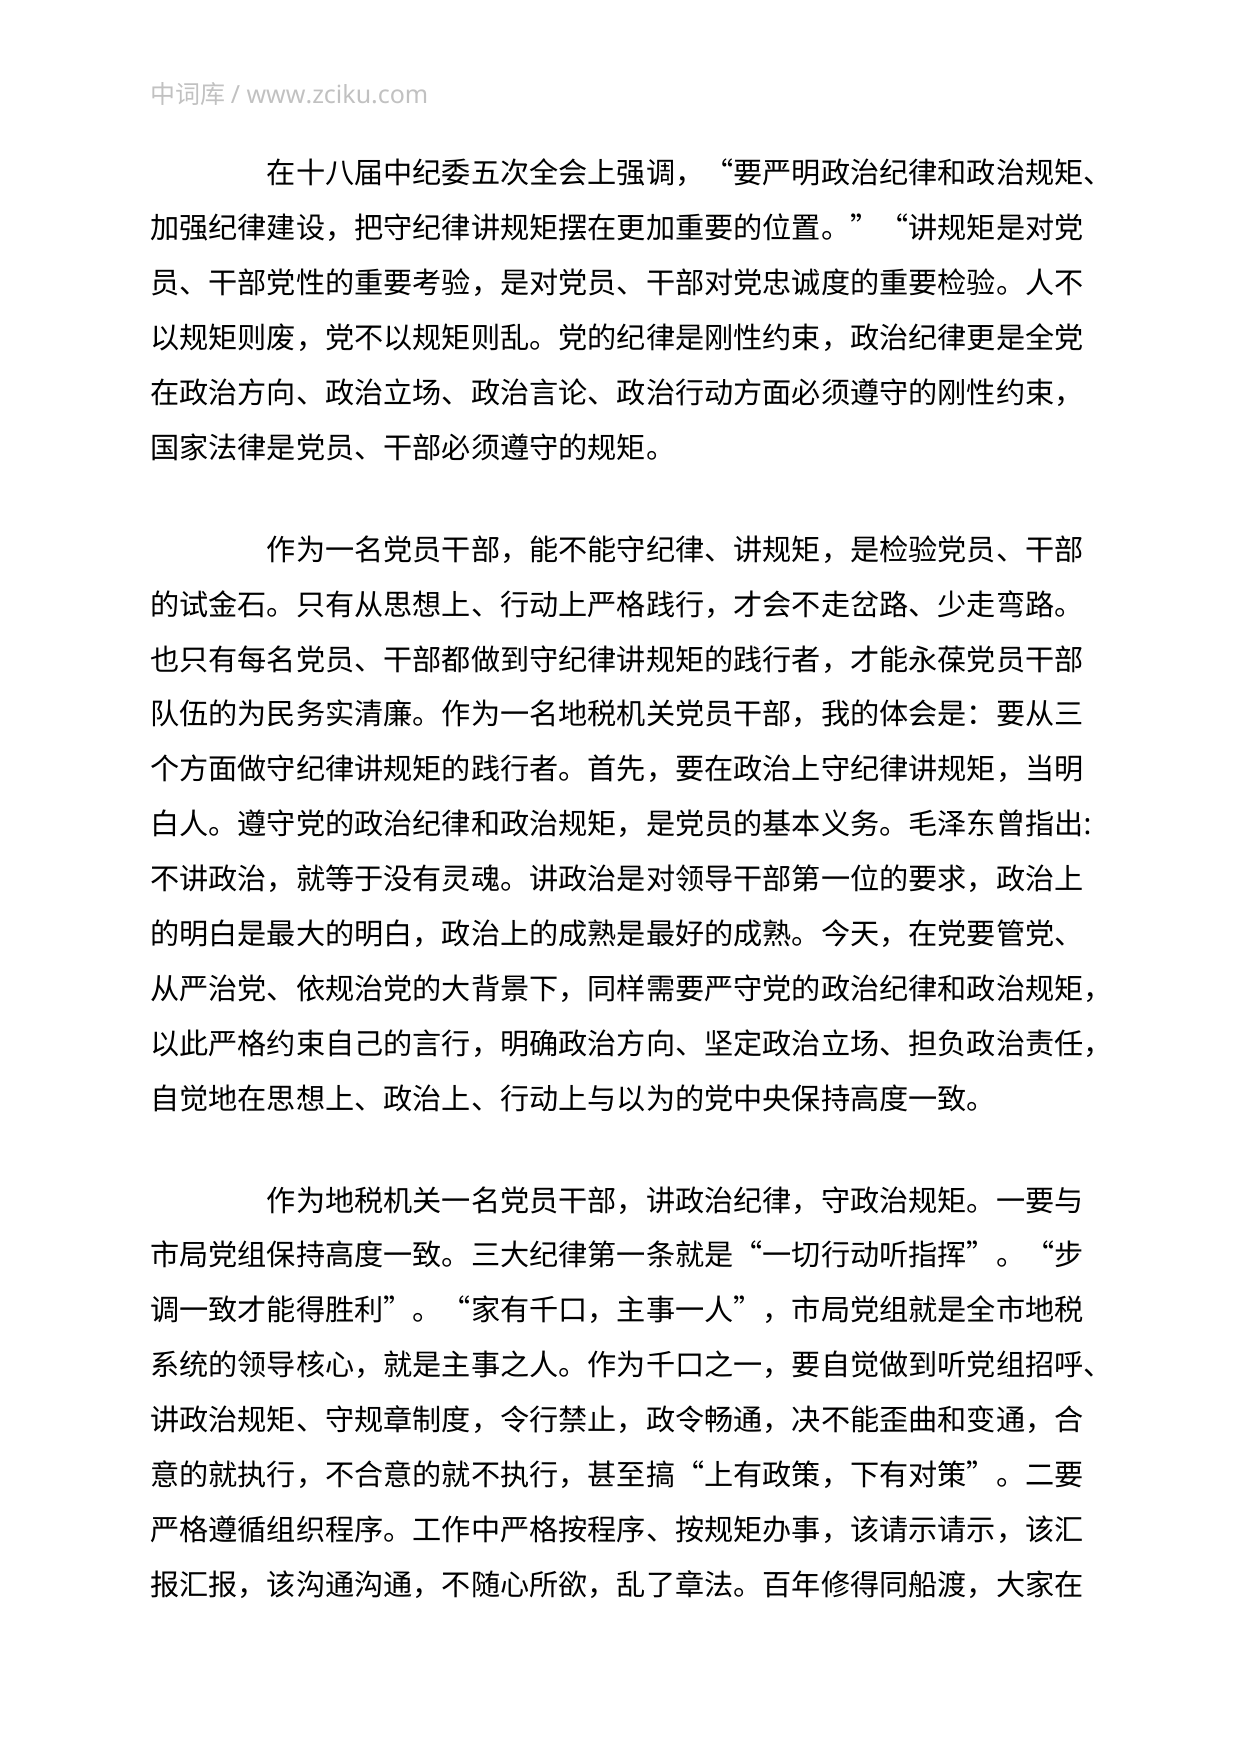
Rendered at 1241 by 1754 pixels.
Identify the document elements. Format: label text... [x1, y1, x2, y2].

text 作为一名党员干部，能不能守纪律、讲规矩，是检验党员、干部的试金石。只有从思想上、行动上严格践行，才会不走岔路、少走弯路。也只有每名党员、干部都做到守纪律讲规矩的践行者，才能永葆党员干部队伍的为民务实清廉。作为一名地税机关党员干部，我的体会是：要从三个方面做守纪律讲规矩的践行者。首先，要在政治上守纪律讲规矩，当明白人。遵守党的政治纪律和政治规矩，是党员的基本义务。毛泽东曾指出:不讲政治，就等于没有灵魂。讲政治是对领导干部第一位的要求，政治上的明白是最大的明白，政治上的成熟是最好的成熟。今天，在党要管党、从严治党、依规治党的大背景下，同样需要严守党的政治纪律和政治规矩，以此严格约束自己的言行，明确政治方向、坚定政治立场、担负政治责任，自觉地在思想上、政治上、行动上与以为的党中央保持高度一致。 [150, 526, 1090, 1118]
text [150, 1177, 1090, 1604]
text 在十八届中纪委五次全会上强调，“要严明政治纪律和政治规矩、加强纪律建设，把守纪律讲规矩摆在更加重要的位置。”“讲规矩是对党员、干部党性的重要考验，是对党员、干部对党忠诚度的重要检验。人不以规矩则废，党不以规矩则乱。党的纪律是刚性约束，政治纪律更是全党在政治方向、政治立场、政治言论、政治行动方面必须遵守的刚性约束，国家法律是党员、干部必须遵守的规矩。 [150, 150, 1090, 467]
